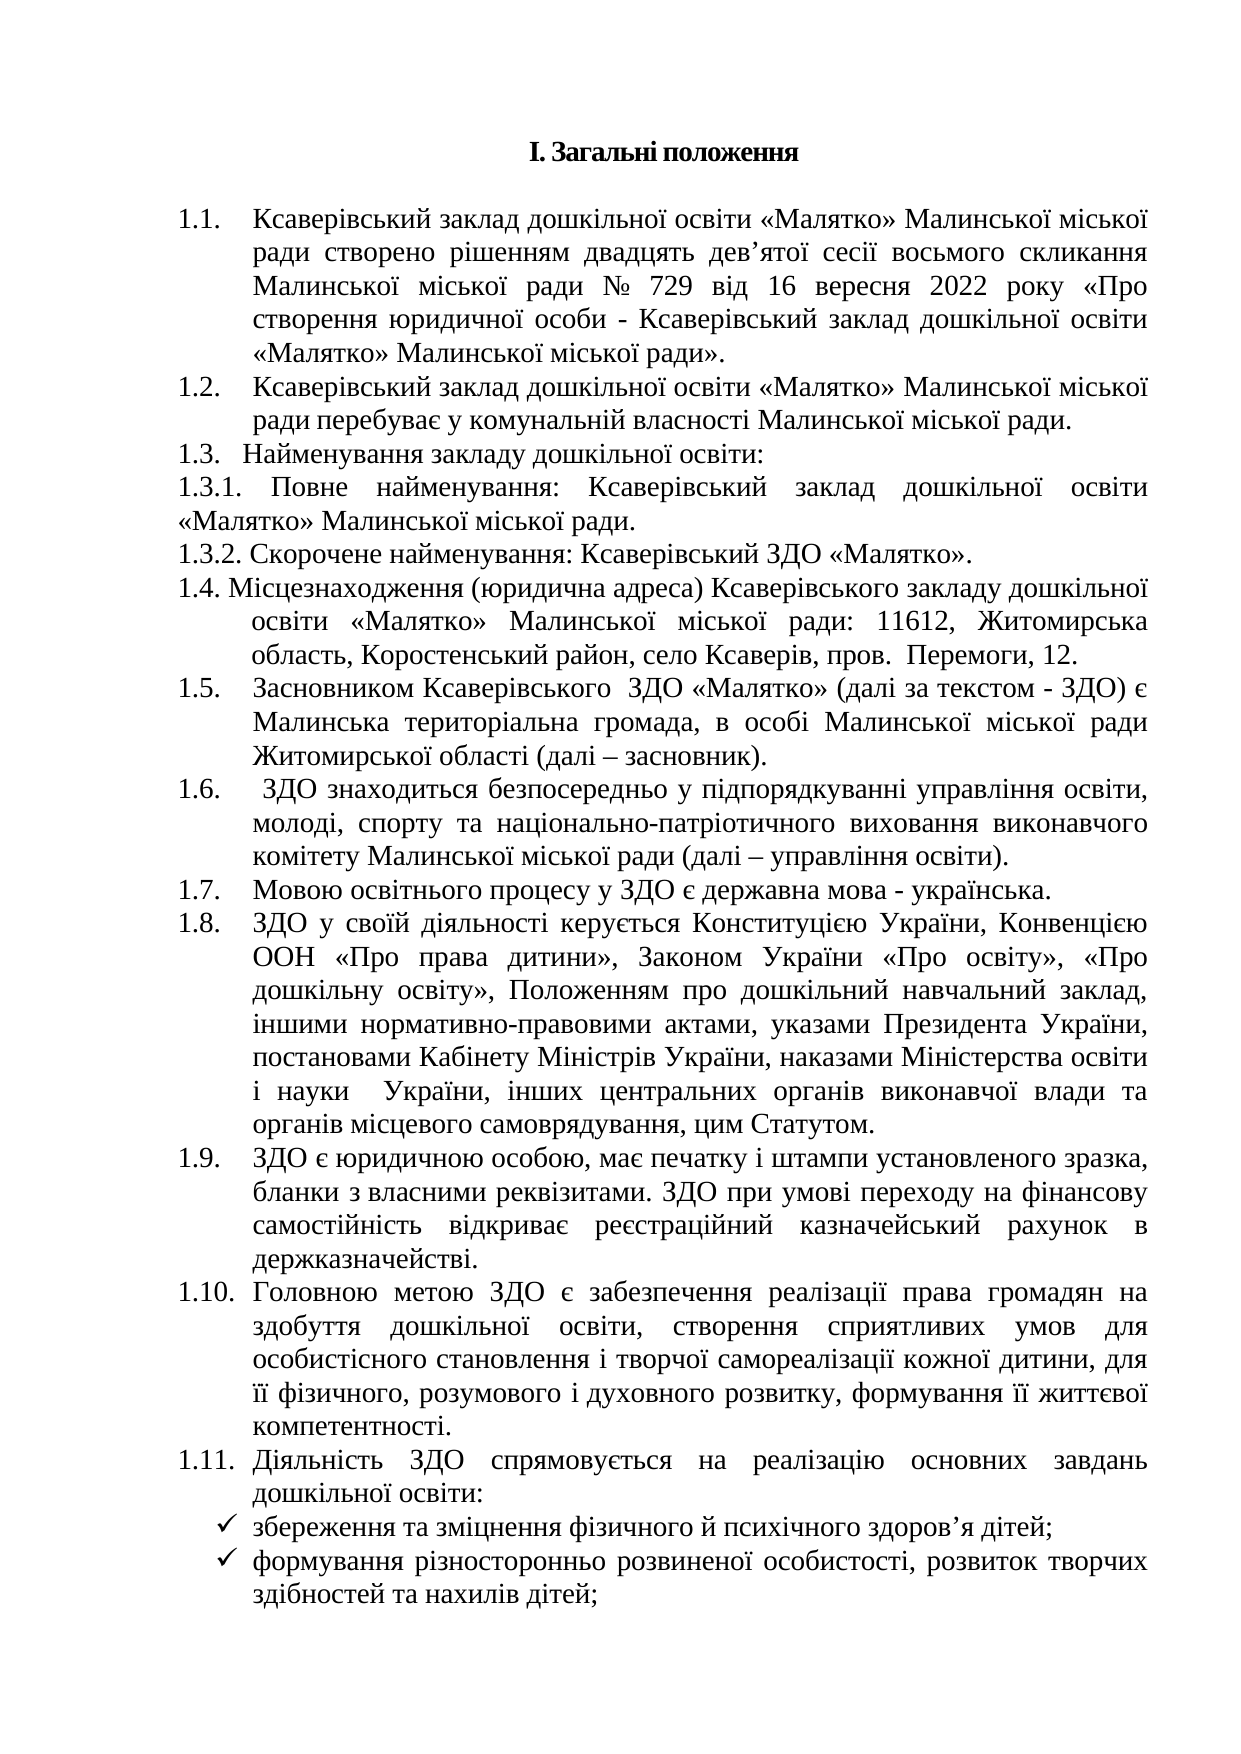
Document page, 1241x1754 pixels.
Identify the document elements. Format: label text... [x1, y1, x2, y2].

list ЗДО знаходиться безпосередньо у підпорядкуванні управління освіти, молоді, спорту та національно-патріотичного виховання виконавчого комітету Малинської міської ради (далі – управління освіти). [177, 771, 1148, 872]
list Діяльність ЗДО спрямовується на реалізацію основних завдань дошкільної освіти: [177, 1442, 1148, 1509]
list Ксаверівський заклад дошкільної освіти «Малятко» Малинської міської ради створено рішенням двадцять дев’ятої сесії восьмого скликання Малинської міської ради № 729 від 16 вересня 2022 року «Про створення юридичної особи - Ксаверівський заклад дошкільної освіти «Малятко» Малинської міської ради». [177, 201, 1148, 369]
text 1.4. Місцезнаходження (юридична адреса) Ксаверівського закладу дошкільної освіти «Малятко» Малинської міської ради: 11612, Житомирська область, Коростенський район, село Ксаверів, пров. Перемоги, 12. [177, 570, 1148, 671]
list Ксаверівський заклад дошкільної освіти «Малятко» Малинської міської ради перебуває у комунальній власності Малинської міської ради. [177, 369, 1148, 436]
list ЗДО є юридичною особою, має печатку і штампи установленого зразка, бланки з власними реквізитами. ЗДО при умові переходу на фінансову самостійність відкриває реєстраційний казначейський рахунок в держказначействі. [177, 1140, 1148, 1274]
list збереження та зміцнення фізичного й психічного здоров’я дітей; [215, 1509, 1148, 1543]
text 1.3.1. Повне найменування: Ксаверівський заклад дошкільної освіти «Малятко» Малинської міської ради. [177, 469, 1148, 536]
list Мовою освітнього процесу у ЗДО є державна мова - українська. [177, 872, 1148, 905]
list Засновником Ксаверівського ЗДО «Малятко» (далі за текстом - ЗДО) є Малинська територіальна громада, в особі Малинської міської ради Житомирської області (далі – засновник). [177, 671, 1148, 771]
text 1.3.2. Скорочене найменування: Ксаверівський ЗДО «Малятко». [177, 536, 1148, 570]
list формування різносторонньо розвиненої особистості, розвиток творчих здібностей та нахилів дітей; [215, 1543, 1148, 1610]
list Головною метою ЗДО є забезпечення реалізації права громадян на здобуття дошкільної освіти, створення сприятливих умов для особистісного становлення і творчої самореалізації кожної дитини, для її фізичного, розумового і духовного розвитку, формування її життєвої компетентності. [177, 1274, 1148, 1442]
text 1.3. Найменування закладу дошкільної освіти: [177, 436, 1148, 469]
text І. Загальні положення [177, 134, 1152, 167]
list ЗДО у своїй діяльності керується Конституцією України, Конвенцією ООН «Про права дитини», Законом України «Про освіту», «Про дошкільну освіту», Положенням про дошкільний навчальний заклад, іншими нормативно-правовими актами, указами Президента України, постановами Кабінету Міністрів України, наказами Міністерства освіти і науки України, інших центральних органів виконавчої влади та органів місцевого самоврядування, цим Статутом. [177, 905, 1148, 1140]
